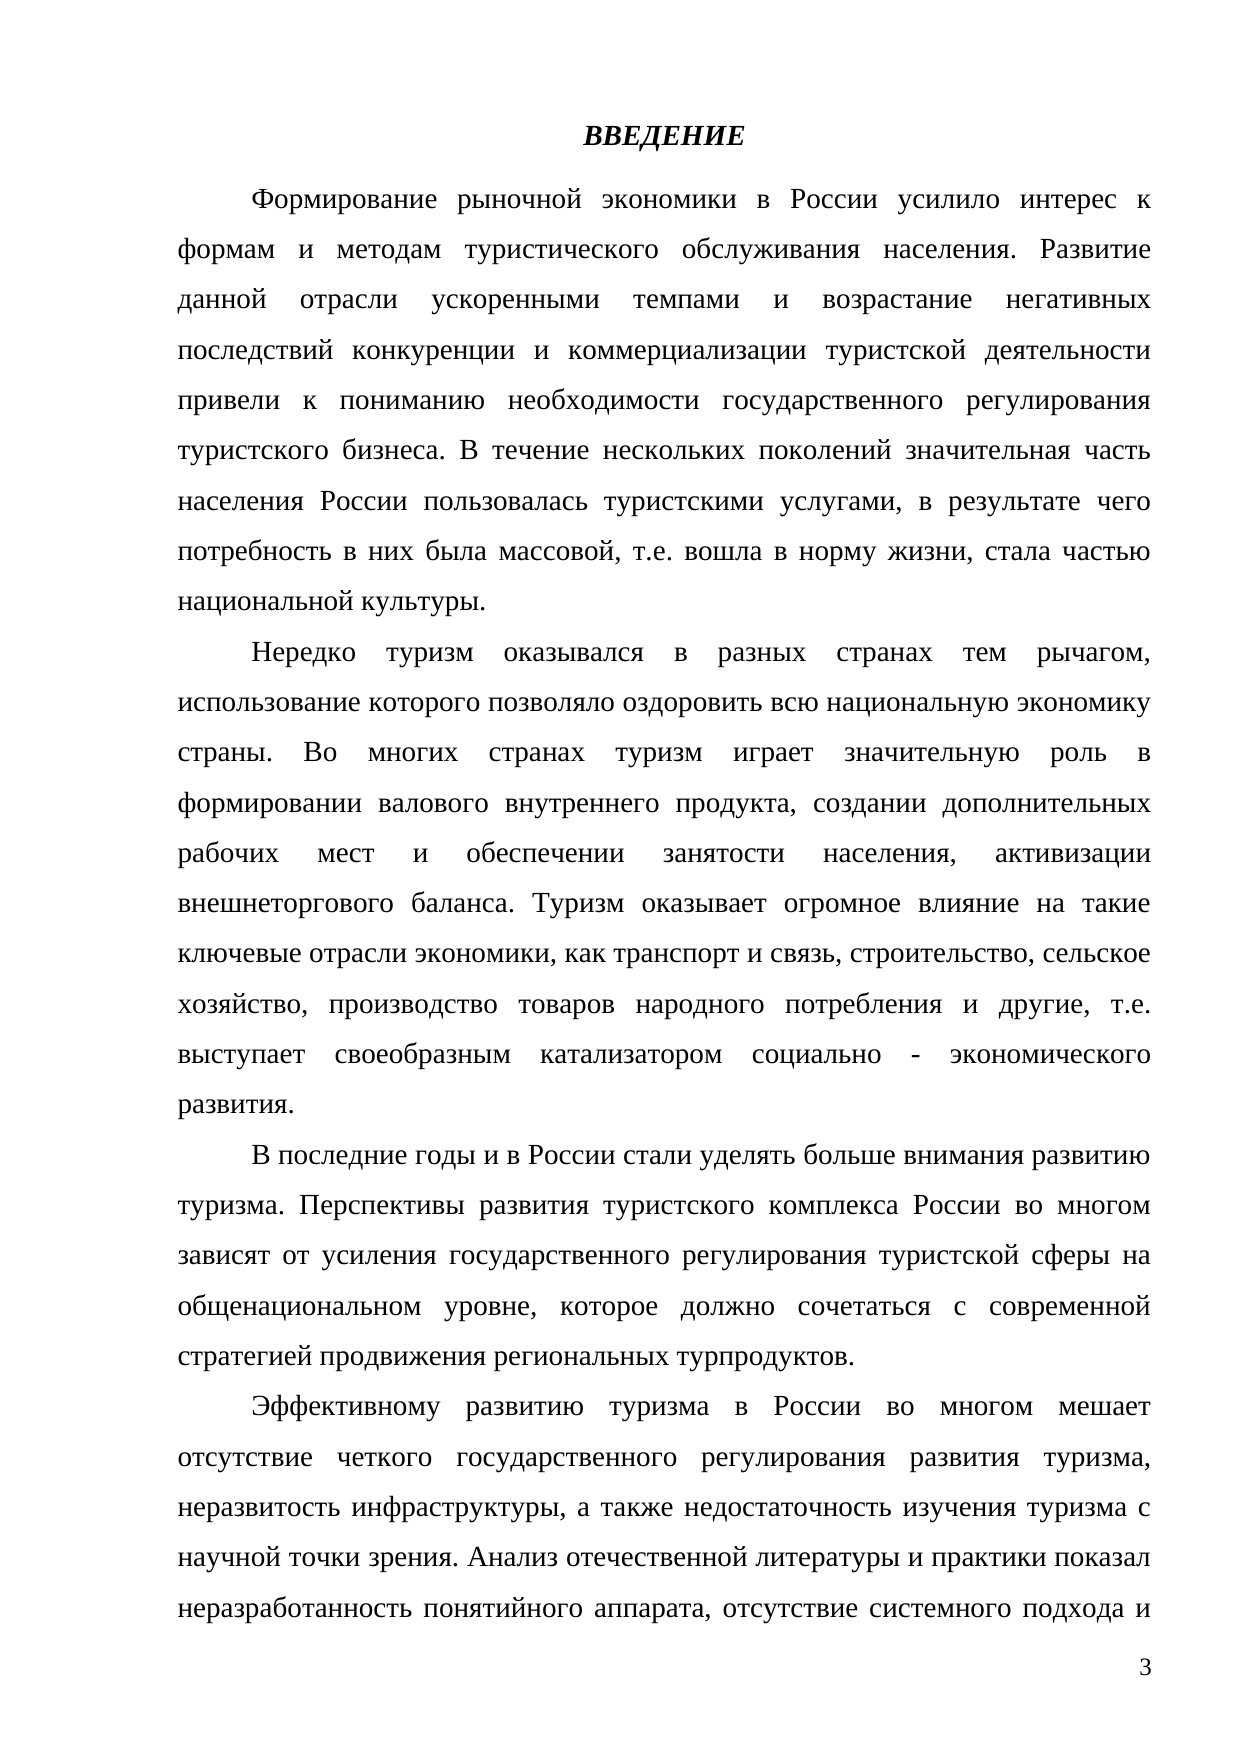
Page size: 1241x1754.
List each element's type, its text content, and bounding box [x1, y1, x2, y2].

text В последние годы и в России стали уделять больше внимания развитию туризма. Перспективы развития туристского комплекса России во многом зависят от усиления государственного регулирования туристской сферы на общенациональном уровне, которое должно сочетаться с современной стратегией продвижения региональных турпродуктов. [177, 1137, 1152, 1372]
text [177, 1388, 1152, 1623]
text Нередко туризм оказывался в разных странах тем рычагом, использование которого позволяло оздоровить всю национальную экономику страны. Во многих странах туризм играет значительную роль в формировании валового внутреннего продукта, создании дополнительных рабочих мест и обеспечении занятости населения, активизации внешнеторгового баланса. Туризм оказывает огромное влияние на такие ключевые отрасли экономики, как транспорт и связь, строительство, сельское хозяйство, производство товаров народного потребления и другие, т.е. выступает своеобразным катализатором социально - экономического развития. [177, 634, 1152, 1120]
text Формирование рыночной экономики в России усилило интерес к формам и методам туристического обслуживания населения. Развитие данной отрасли ускоренными темпами и возрастание негативных последствий конкуренции и коммерциализации туристской деятельности привели к пониманию необходимости государственного регулирования туристского бизнеса. В течение нескольких поколений значительная часть населения России пользовалась туристскими услугами, в результате чего потребность в них была массовой, т.е. вошла в норму жизни, стала частью национальной культуры. [177, 181, 1152, 617]
text ВВЕДЕНИЕ [177, 118, 1152, 152]
